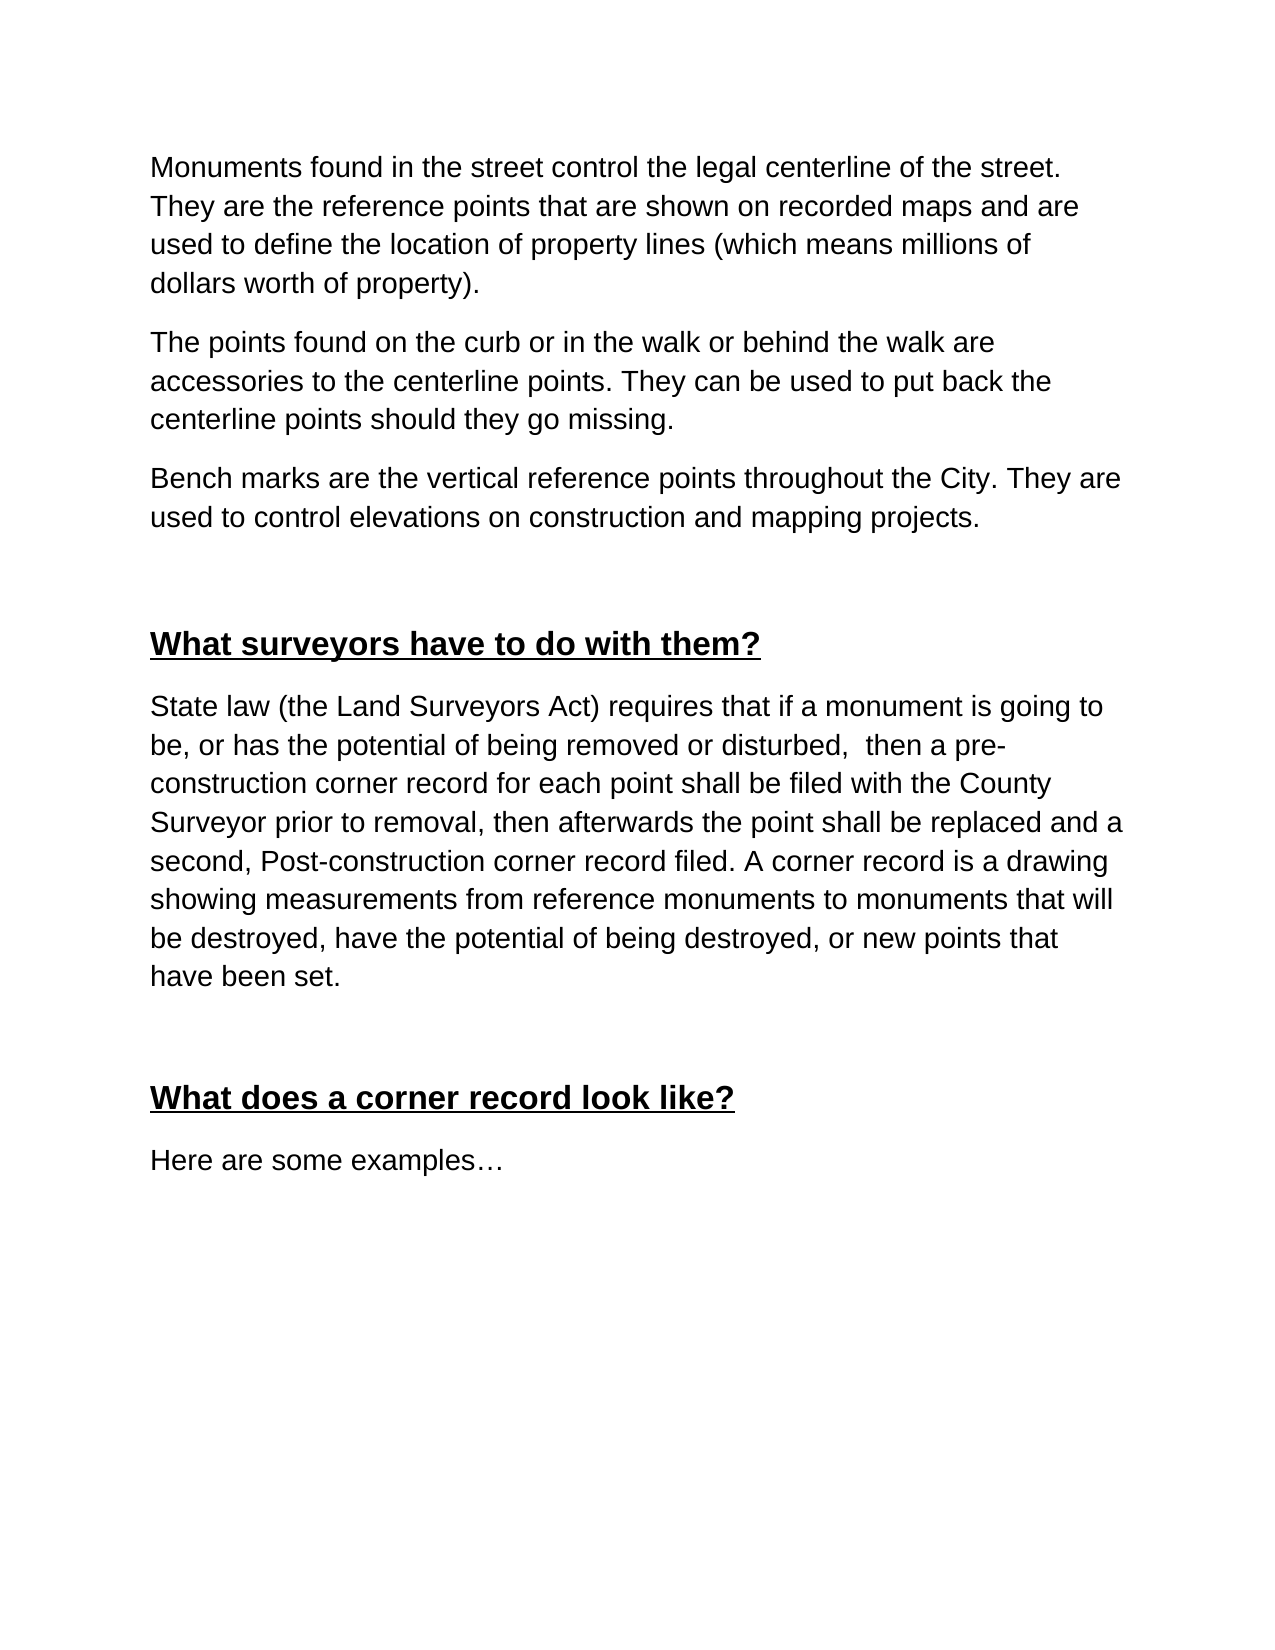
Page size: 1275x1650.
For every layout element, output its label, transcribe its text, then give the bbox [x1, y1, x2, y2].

text What surveyors have to do with them? [150, 624, 1125, 663]
text What does a corner record look like? [150, 1078, 1125, 1116]
text State law (the Land Surveyors Act) requires that if a monument is going to be, or has the potential of being removed or disturbed, then a pre-construction corner record for each point shall be filed with the County Surveyor prior to removal, then afterwards the point shall be replaced and a second, Post-construction corner record filed. A corner record is a drawing showing measurements from reference monuments to monuments that will be destroyed, have the potential of being destroyed, or new points that have been set. [150, 689, 1125, 993]
text Here are some examples… [150, 1143, 1125, 1176]
text Bench marks are the vertical reference points throughout the City. They are used to control elevations on construction and mapping projects. [150, 461, 1125, 533]
text Monuments found in the street control the legal centerline of the street. They are the reference points that are shown on recorded maps and are used to define the location of property lines (which means millions of dollars worth of property). [150, 150, 1125, 299]
text The points found on the curb or in the walk or behind the walk are accessories to the centerline points. They can be used to put back the centerline points should they go missing. [150, 325, 1125, 436]
